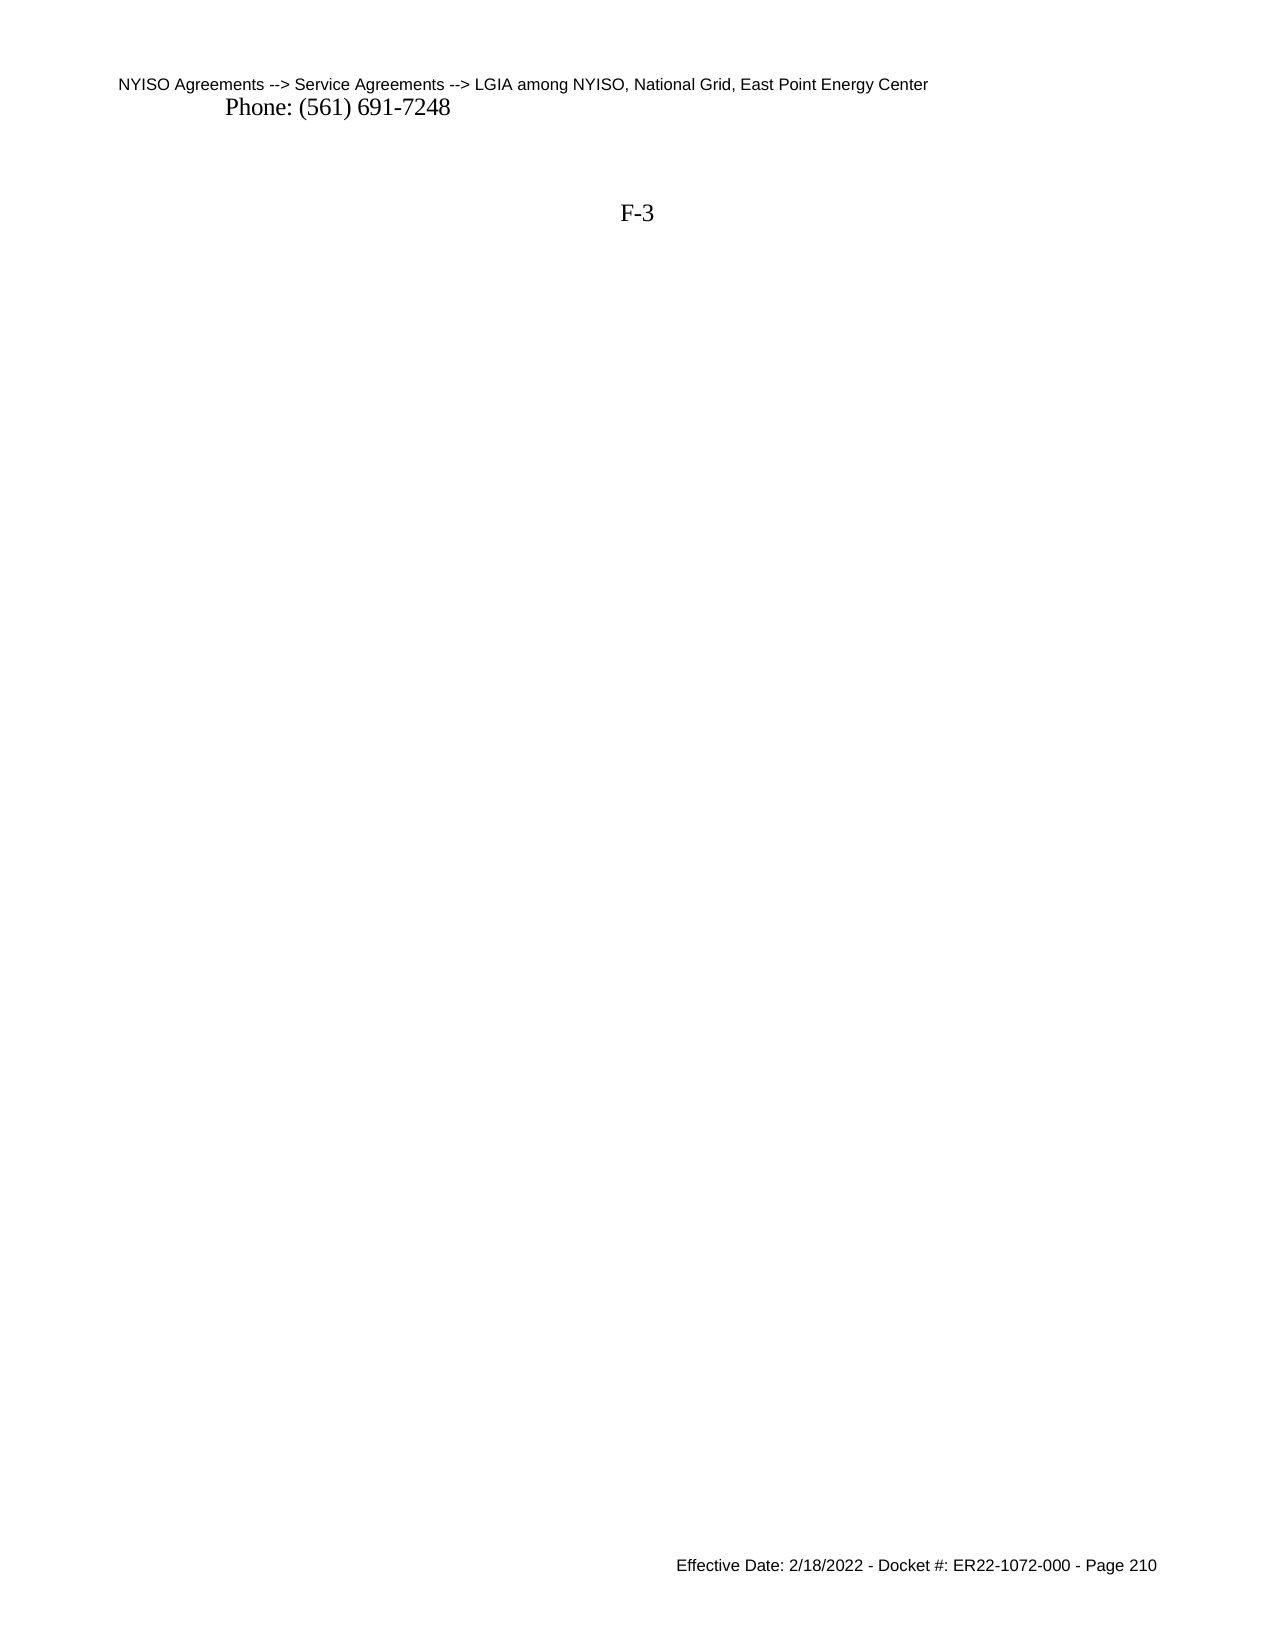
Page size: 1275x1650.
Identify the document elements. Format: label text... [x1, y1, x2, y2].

text F-3 [620, 199, 1275, 228]
text Phone: (561) 691-7248 [225, 94, 1275, 121]
